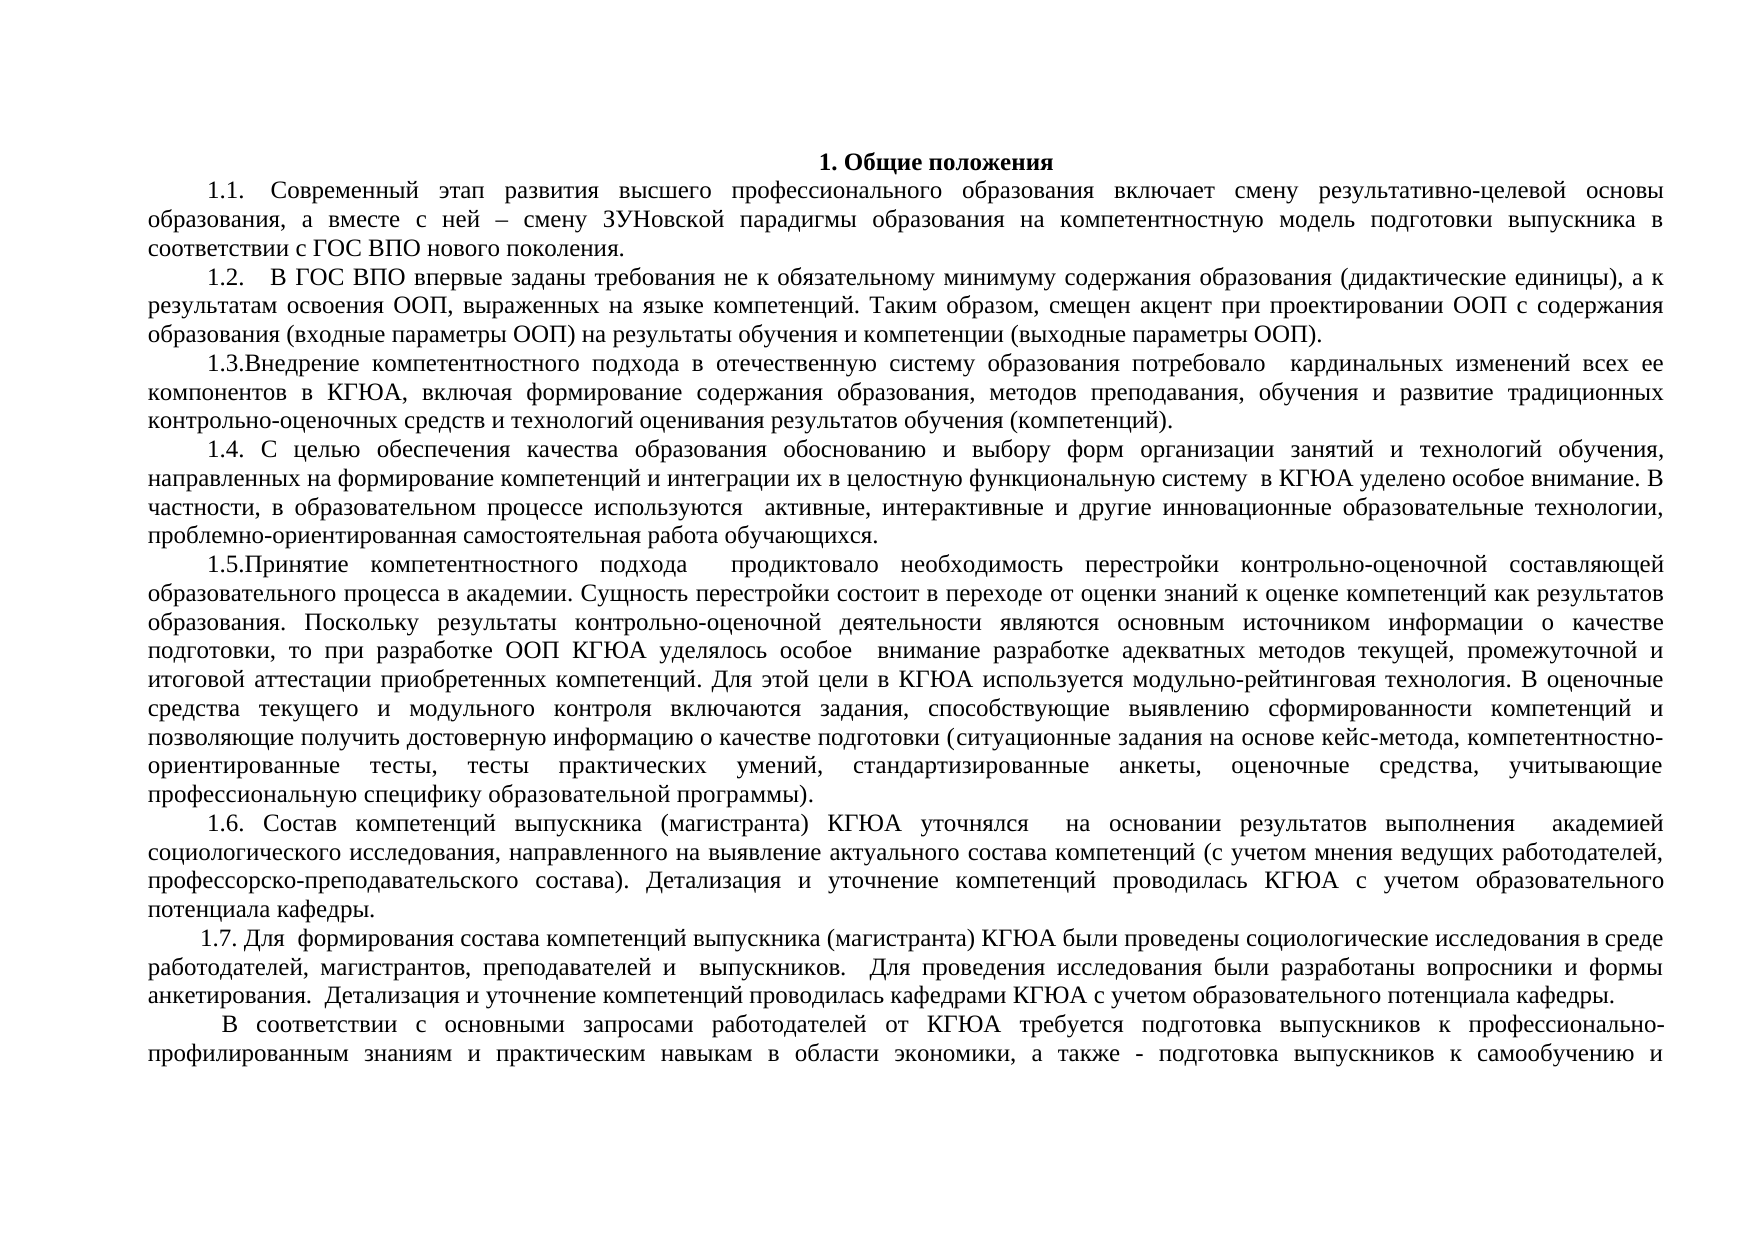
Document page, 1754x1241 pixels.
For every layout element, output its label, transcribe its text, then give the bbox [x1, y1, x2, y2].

text 1.7. Для формирования состава компетенций выпускника (магистранта) КГЮА были проведены социологические исследования в среде работодателей, магистрантов, преподавателей и выпускников. Для проведения исследования были разработаны вопросники и формы анкетирования. Детализация и уточнение компетенций проводилась кафедрами КГЮА с учетом образовательного потенциала кафедры. [148, 923, 1665, 1009]
text 1.3.Внедрение компетентностного подхода в отечественную систему образования потребовало кардинальных изменений всех ее компонентов в КГЮА, включая формирование содержания образования, методов преподавания, обучения и развитие традиционных контрольно-оценочных средств и технологий оценивания результатов обучения (компетенций). [148, 348, 1665, 434]
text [148, 1009, 1665, 1067]
text 1.1. Современный этап развития высшего профессионального образования включает смену результативно-целевой основы образования, а вместе с ней – смену ЗУНовской парадигмы образования на компетентностную модель подготовки выпускника в соответствии с ГОС ВПО нового поколения. [148, 176, 1665, 262]
text 1.4. С целью обеспечения качества образования обоснованию и выбору форм организации занятий и технологий обучения, направленных на формирование компетенций и интеграции их в целостную функциональную систему в КГЮА уделено особое внимание. В частности, в образовательном процессе используются активные, интерактивные и другие инновационные образовательные технологии, проблемно-ориентированная самостоятельная работа обучающихся. [148, 434, 1665, 549]
text 1. Общие положения [148, 147, 1665, 176]
text 1.6. Состав компетенций выпускника (магистранта) КГЮА уточнялся на основании результатов выполнения академией социологического исследования, направленного на выявление актуального состава компетенций (с учетом мнения ведущих работодателей, профессорско-преподавательского состава). Детализация и уточнение компетенций проводилась КГЮА с учетом образовательного потенциала кафедры. [148, 808, 1665, 923]
text 1.2. В ГОС ВПО впервые заданы требования не к обязательному минимуму содержания образования (дидактические единицы), а к результатам освоения ООП, выраженных на языке компетенций. Таким образом, смещен акцент при проектировании ООП с содержания образования (входные параметры ООП) на результаты обучения и компетенции (выходные параметры ООП). [148, 262, 1665, 348]
text 1.5.Принятие компетентностного подхода продиктовало необходимость перестройки контрольно-оценочной составляющей образовательного процесса в академии. Сущность перестройки состоит в переходе от оценки знаний к оценке компетенций как результатов образования. Поскольку результаты контрольно-оценочной деятельности являются основным источником информации о качестве подготовки, то при разработке ООП КГЮА уделялось особое внимание разработке адекватных методов текущей, промежуточной и итоговой аттестации приобретенных компетенций. Для этой цели в КГЮА используется модульно-рейтинговая технология. В оценочные средства текущего и модульного контроля включаются задания, способствующие выявлению сформированности компетенций и позволяющие получить достоверную информацию о качестве подготовки (ситуационные задания на основе кейс-метода, компетентностно-ориентированные тесты, тесты практических умений, стандартизированные анкеты, оценочные средства, учитывающие профессиональную специфику образовательной программы). [148, 549, 1665, 808]
